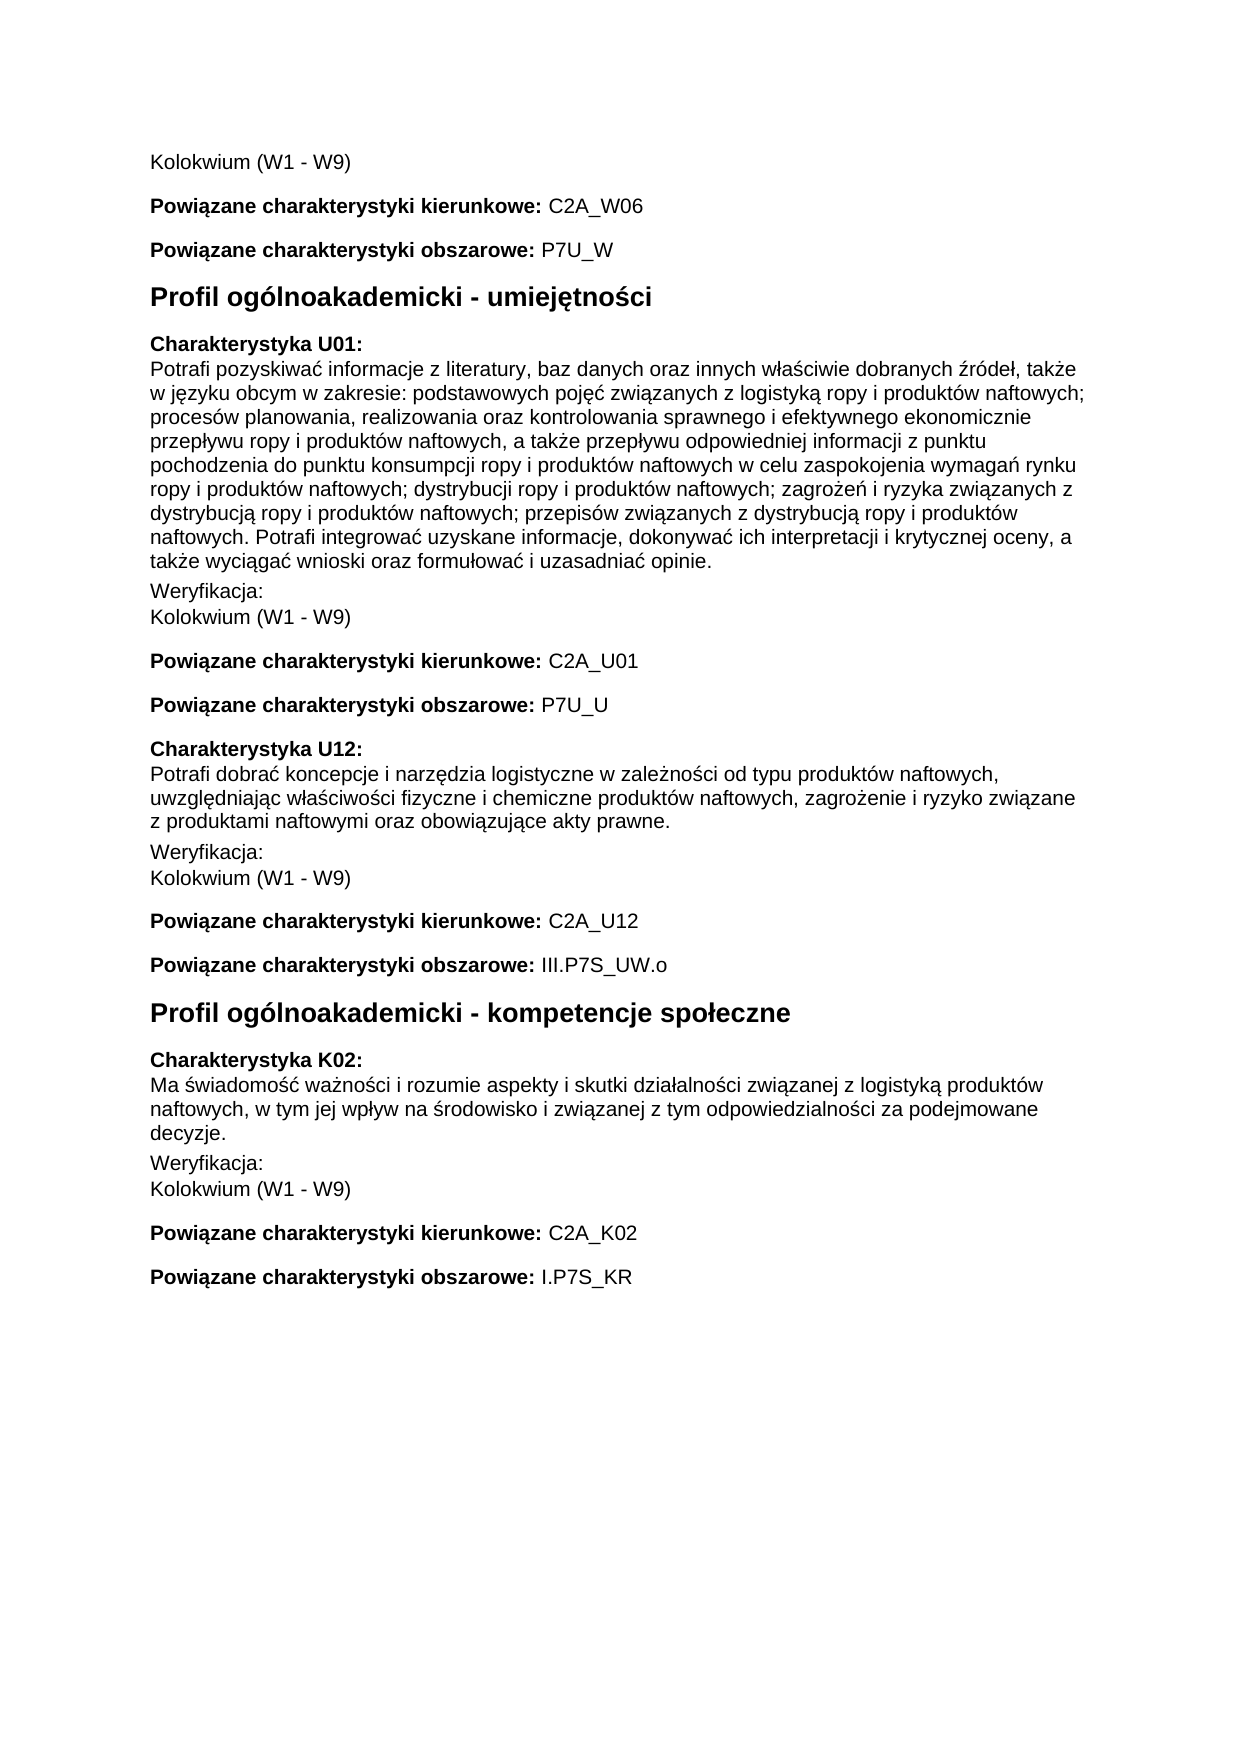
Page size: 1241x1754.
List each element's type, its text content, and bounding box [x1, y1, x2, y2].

text Powiązane charakterystyki obszarowe: P7U_U [150, 693, 1090, 717]
text Powiązane charakterystyki obszarowe: P7U_W [150, 237, 1090, 261]
text Charakterystyka U01: [150, 332, 1090, 356]
text Ma świadomość ważności i rozumie aspekty i skutki działalności związanej z logistyką produktów naftowych, w tym jej wpływ na środowisko i związanej z tym odpowiedzialności za podejmowane decyzje. [150, 1073, 1090, 1145]
subtitle Profil ogólnoakademicki - kompetencje społeczne [150, 997, 1090, 1028]
text Potrafi pozyskiwać informacje z literatury, baz danych oraz innych właściwie dobranych źródeł, także w języku obcym w zakresie: podstawowych pojęć związanych z logistyką ropy i produktów naftowych; procesów planowania, realizowania oraz kontrolowania sprawnego i efektywnego ekonomicznie przepływu ropy i produktów naftowych, a także przepływu odpowiedniej informacji z punktu pochodzenia do punktu konsumpcji ropy i produktów naftowych w celu zaspokojenia wymagań rynku ropy i produktów naftowych; dystrybucji ropy i produktów naftowych; zagrożeń i ryzyka związanych z dystrybucją ropy i produktów naftowych; przepisów związanych z dystrybucją ropy i produktów naftowych. Potrafi integrować uzyskane informacje, dokonywać ich interpretacji i krytycznej oceny, a także wyciągać wnioski oraz formułować i uzasadniać opinie. [150, 357, 1090, 573]
text Kolokwium (W1 - W9) [150, 605, 1090, 629]
text Charakterystyka U12: [150, 736, 1090, 760]
text Charakterystyka K02: [150, 1048, 1090, 1072]
text Weryfikacja: [150, 579, 1090, 603]
text Powiązane charakterystyki obszarowe: I.P7S_KR [150, 1264, 1090, 1288]
text Powiązane charakterystyki kierunkowe: C2A_W06 [150, 194, 1090, 218]
subtitle Profil ogólnoakademicki - umiejętności [150, 281, 1090, 312]
text Kolokwium (W1 - W9) [150, 866, 1090, 889]
text Powiązane charakterystyki kierunkowe: C2A_U12 [150, 909, 1090, 933]
text Powiązane charakterystyki kierunkowe: C2A_K02 [150, 1221, 1090, 1245]
text Powiązane charakterystyki obszarowe: III.P7S_UW.o [150, 953, 1090, 977]
text Weryfikacja: [150, 839, 1090, 863]
text Kolokwium (W1 - W9) [150, 1177, 1090, 1201]
text Powiązane charakterystyki kierunkowe: C2A_U01 [150, 649, 1090, 673]
text Potrafi dobrać koncepcje i narzędzia logistyczne w zależności od typu produktów naftowych, uwzględniając właściwości fizyczne i chemiczne produktów naftowych, zagrożenie i ryzyko związane z produktami naftowymi oraz obowiązujące akty prawne. [150, 761, 1090, 833]
text Kolokwium (W1 - W9) [150, 150, 1090, 174]
text Weryfikacja: [150, 1151, 1090, 1175]
